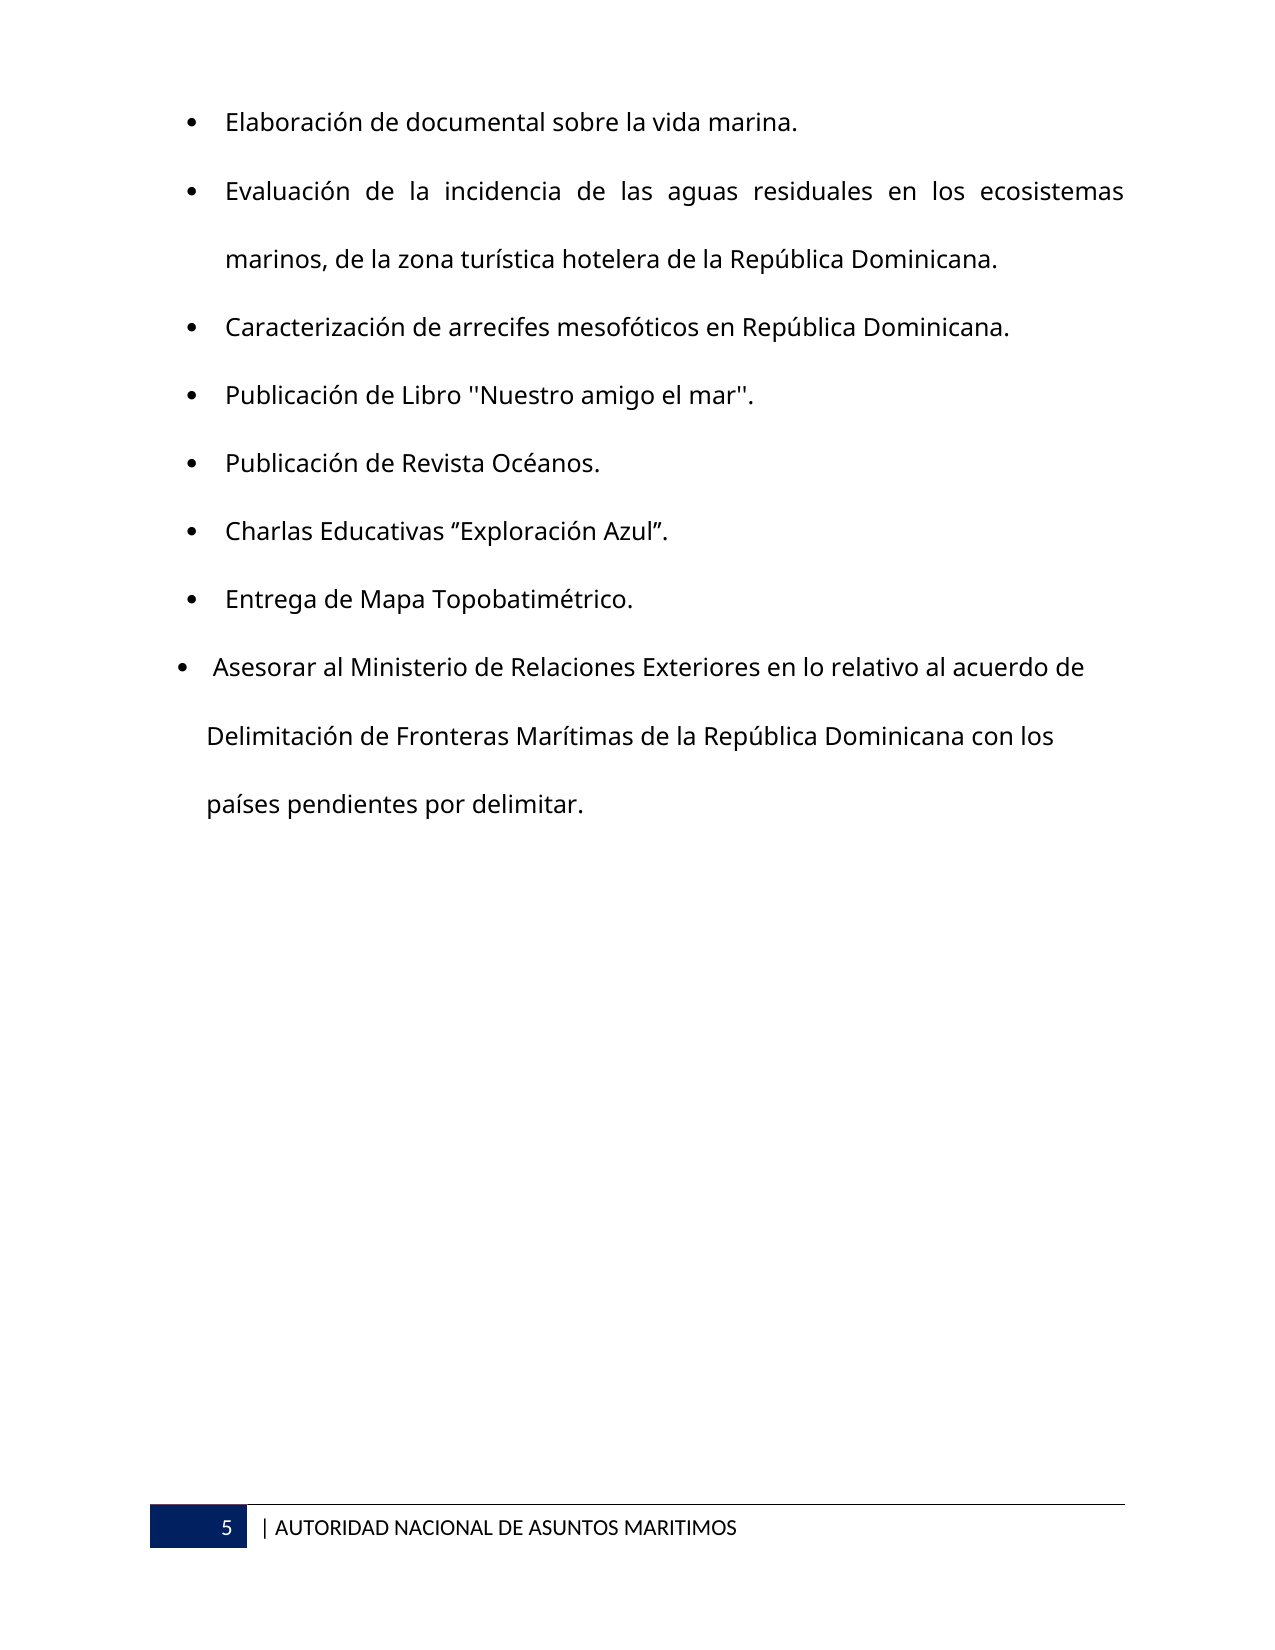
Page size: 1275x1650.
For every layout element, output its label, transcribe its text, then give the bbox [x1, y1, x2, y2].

list Entrega de Mapa Topobatimétrico. [187, 582, 1125, 616]
list Charlas Educativas ‘’Exploración Azul’’. [187, 514, 1125, 548]
list Publicación de Libro ''Nuestro amigo el mar''. [187, 377, 1125, 412]
list Asesorar al Ministerio de Relaciones Exteriores en lo relativo al acuerdo de Delimitación de Fronteras Marítimas de la República Dominicana con los países pendientes por delimitar. [178, 650, 1125, 820]
list Publicación de Revista Océanos. [187, 446, 1125, 480]
list Elaboración de documental sobre la vida marina. [187, 105, 1125, 139]
list Caracterización de arrecifes mesofóticos en República Dominicana. [187, 309, 1125, 343]
list Evaluación de la incidencia de las aguas residuales en los ecosistemas marinos, de la zona turística hotelera de la República Dominicana. [187, 173, 1125, 275]
